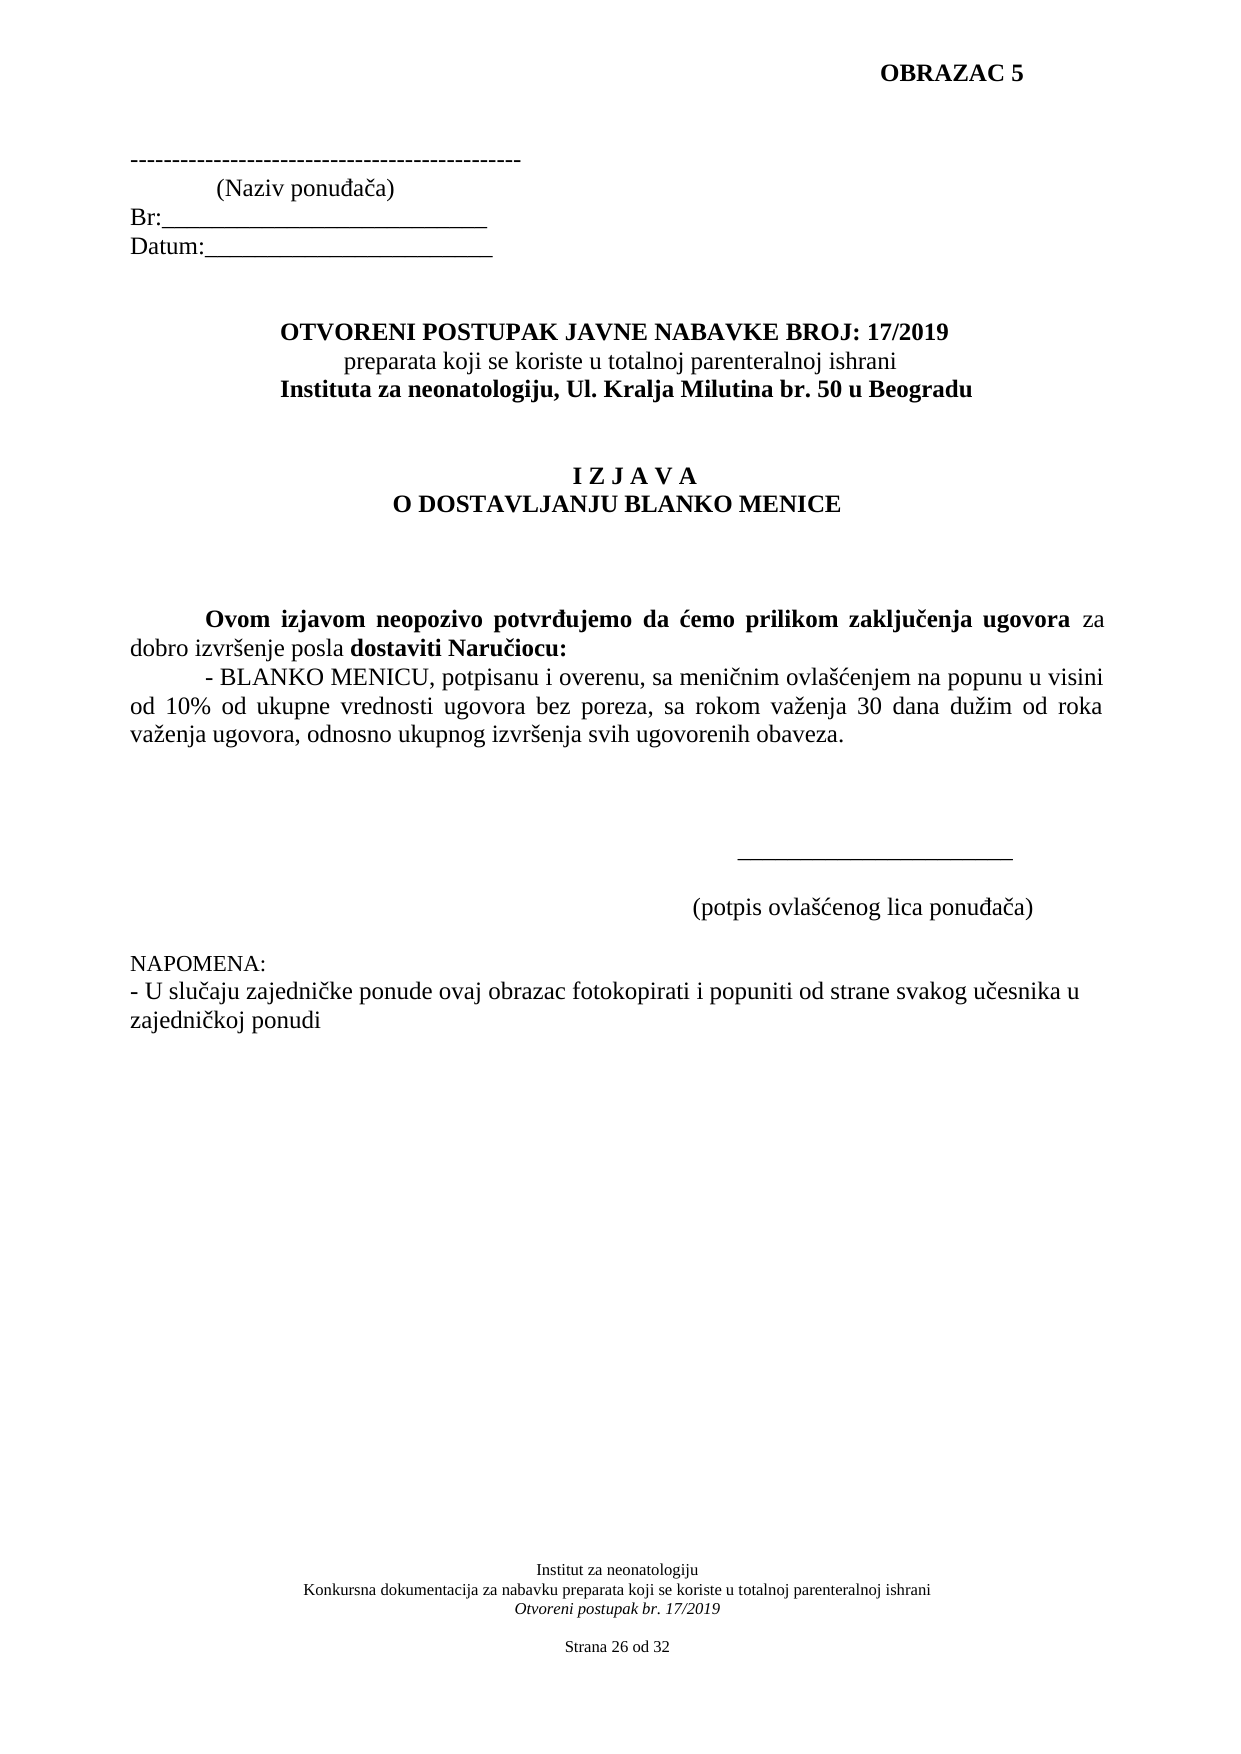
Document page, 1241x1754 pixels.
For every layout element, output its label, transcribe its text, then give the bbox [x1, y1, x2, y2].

text - U slučaju zajedničke ponude ovaj obrazac fotokopirati i popuniti od strane svakog učesnika u zajedničkoj ponudi [130, 976, 1104, 1033]
text I Z J A V A [499, 461, 1104, 489]
text preparata koji se koriste u totalnoj parenteralnoj ishrani [130, 346, 1104, 374]
text Datum:_______________________ [130, 231, 1104, 259]
text - BLANKO MENICU, potpisanu i overenu, sa meničnim ovlašćenjem na popunu u visini od 10% od ukupne vrednosti ugovora bez poreza, sa rokom važenja 30 dana dužim od roka važenja ugovora, odnosno ukupnog izvršenja svih ugovorenih obaveza. [130, 662, 1104, 748]
text OBRAZAC 5 [805, 58, 1104, 87]
text ----------------------------------------------- [130, 144, 1104, 173]
text O DOSTAVLJANJU BLANKO MENICE [130, 489, 1104, 518]
text OTVORENI POSTUPAK JAVNE NABAVKE BROJ: 17/2019 [205, 317, 1104, 346]
text NAPOMENA: [130, 949, 1104, 976]
text ______________________ [130, 834, 1104, 863]
text (Naziv ponuđača) [130, 173, 1104, 202]
text Instituta za neonatologiju, Ul. Kralja Milutina br. 50 u Beogradu [205, 374, 1104, 403]
text Ovom izjavom neopozivo potvrđujemo da ćemo prilikom zaključenja ugovora za dobro izvršenje posla dostaviti Naručiocu: [130, 604, 1104, 662]
text (potpis ovlašćenog lica ponuđača) [130, 892, 1104, 921]
text Br:__________________________ [130, 202, 1104, 231]
